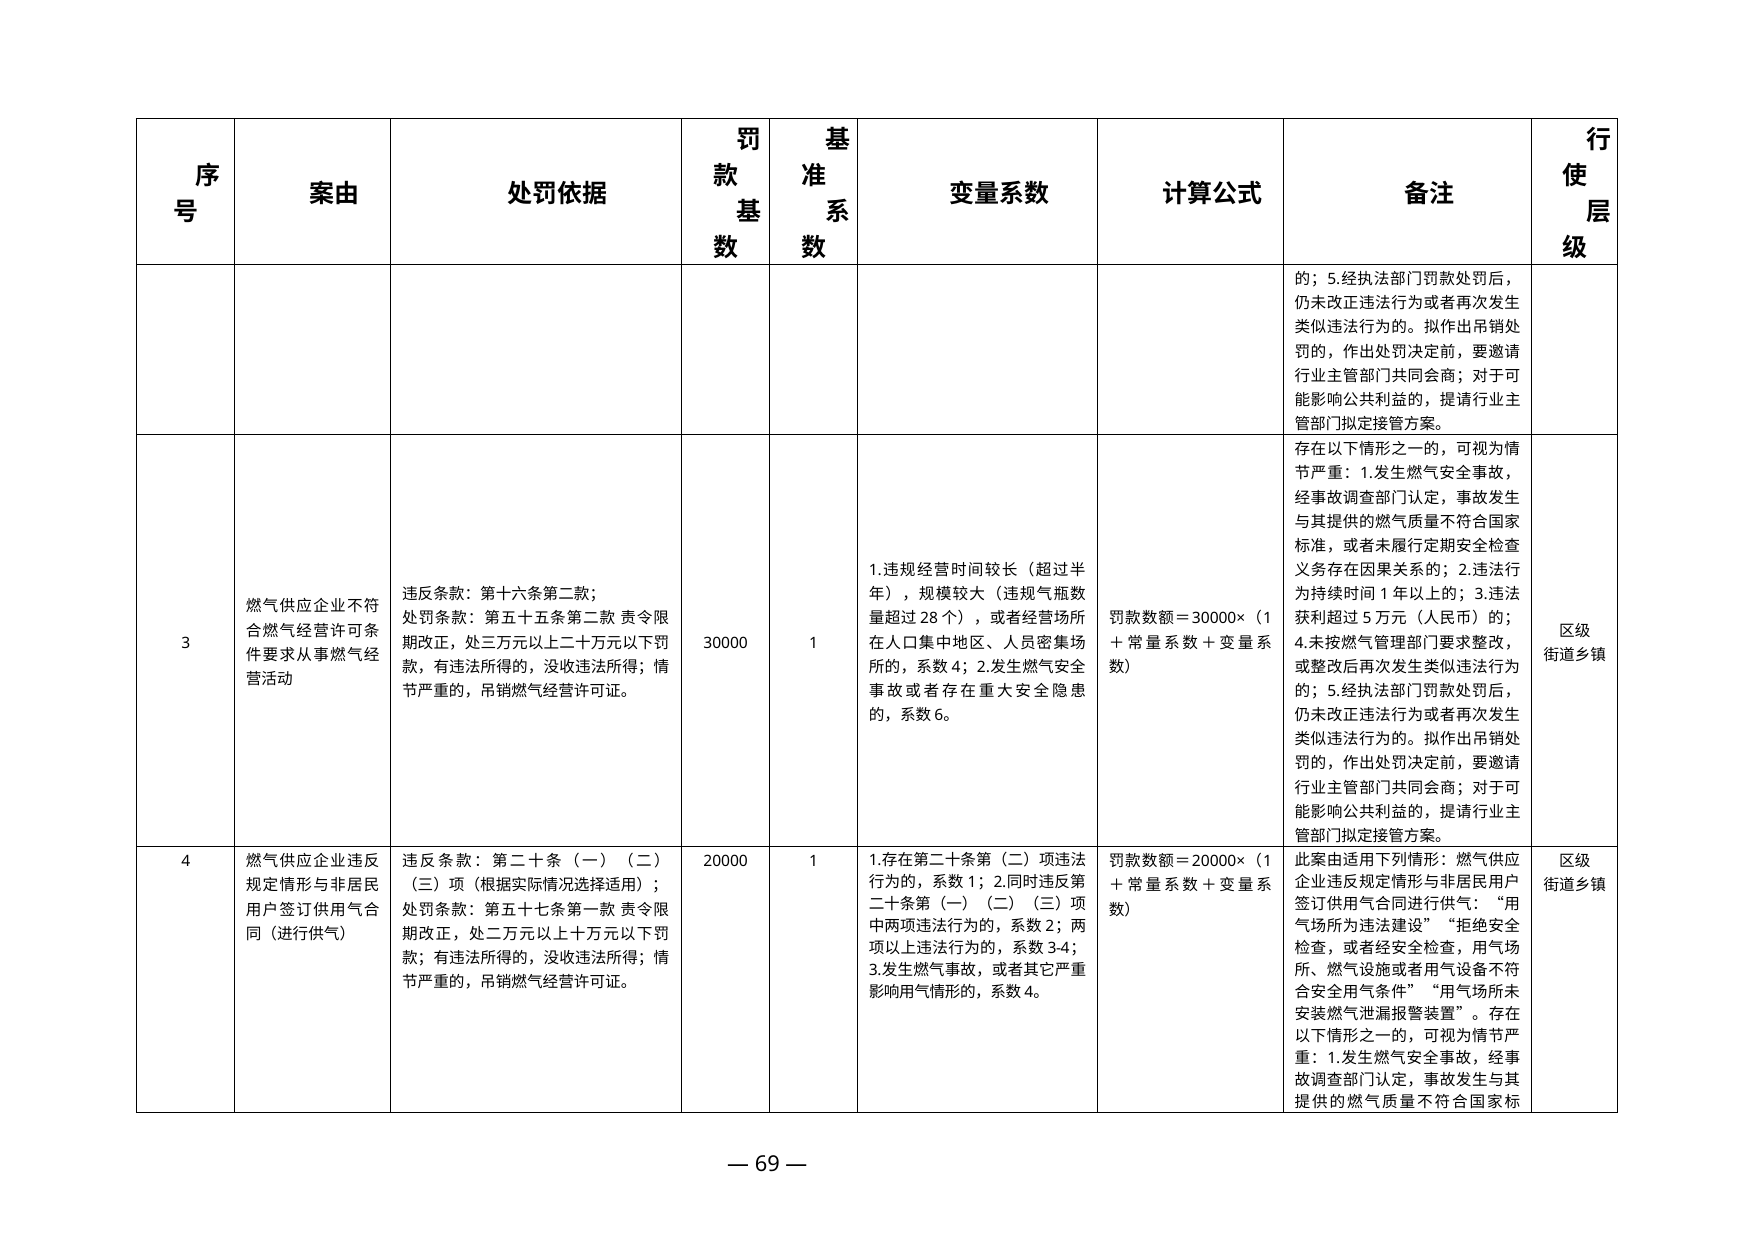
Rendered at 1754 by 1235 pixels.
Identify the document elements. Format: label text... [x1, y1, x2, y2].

table_header 备注 [1284, 119, 1531, 264]
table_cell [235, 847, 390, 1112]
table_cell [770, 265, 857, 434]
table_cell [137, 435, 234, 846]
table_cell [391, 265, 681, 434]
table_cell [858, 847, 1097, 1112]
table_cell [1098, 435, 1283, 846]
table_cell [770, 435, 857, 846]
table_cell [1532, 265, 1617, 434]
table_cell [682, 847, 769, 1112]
table_header 罚款 基数 [682, 119, 769, 264]
table_header 基准 系数 [770, 119, 857, 264]
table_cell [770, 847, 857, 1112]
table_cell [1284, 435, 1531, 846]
table_header 处罚依据 [391, 119, 681, 264]
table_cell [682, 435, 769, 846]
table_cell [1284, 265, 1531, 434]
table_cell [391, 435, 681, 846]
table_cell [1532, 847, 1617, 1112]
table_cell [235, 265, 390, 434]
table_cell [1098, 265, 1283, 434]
table_header 计算公式 [1098, 119, 1283, 264]
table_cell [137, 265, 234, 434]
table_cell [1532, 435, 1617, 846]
table_header 案由 [235, 119, 390, 264]
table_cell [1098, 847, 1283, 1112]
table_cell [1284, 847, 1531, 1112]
table_header 行使 层级 [1532, 119, 1617, 264]
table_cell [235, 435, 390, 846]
table_header 变量系数 [858, 119, 1097, 264]
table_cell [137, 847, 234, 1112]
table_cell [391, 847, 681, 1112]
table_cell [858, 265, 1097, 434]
table_header 序号 [137, 119, 234, 264]
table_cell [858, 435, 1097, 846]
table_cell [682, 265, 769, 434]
